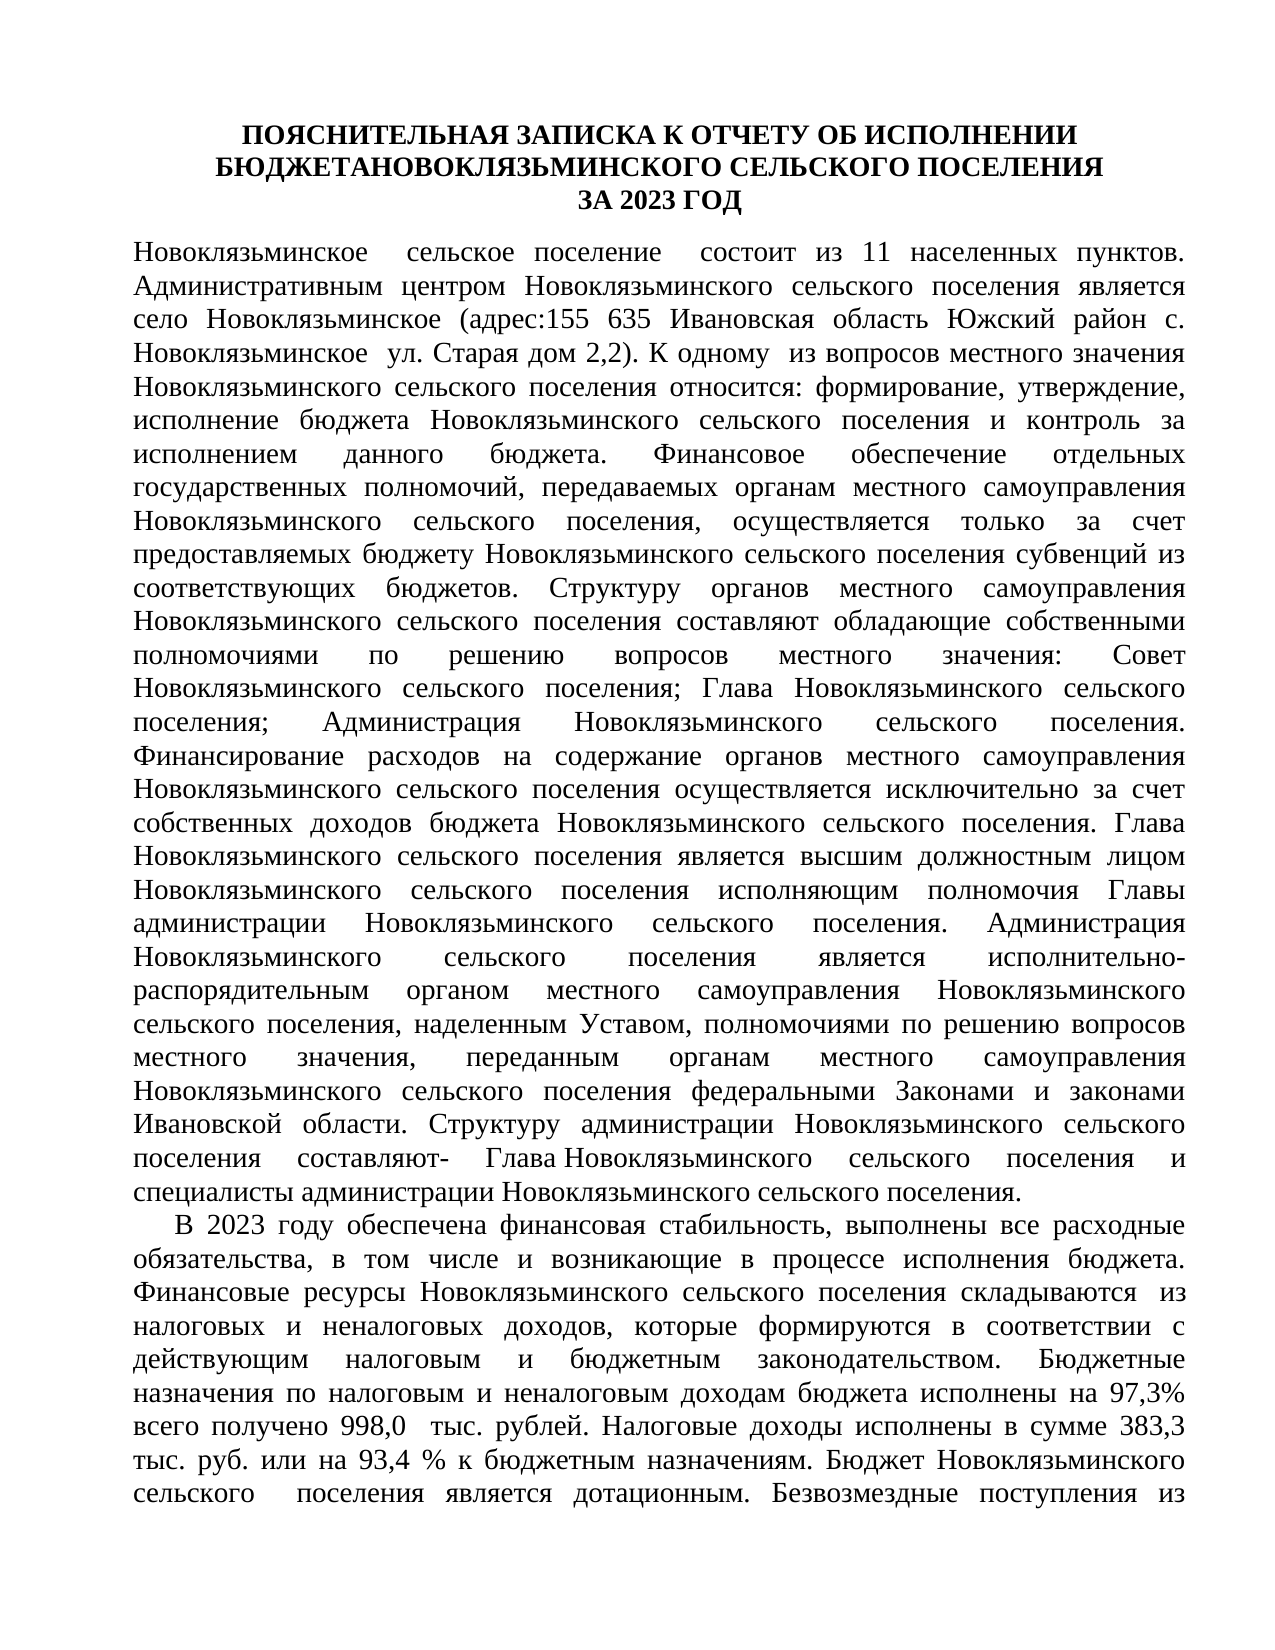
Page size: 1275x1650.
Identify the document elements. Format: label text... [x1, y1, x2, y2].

text Новоклязьминское сельское поселение состоит из 11 населенных пунктов. Административным центром Новоклязьминского сельского поселения является село Новоклязьминское (адрес:155 635 Ивановская область Южский район с. Новоклязьминское ул. Старая дом 2,2). К одному из вопросов местного значения Новоклязьминского сельского поселения относится: формирование, утверждение, исполнение бюджета Новоклязьминского сельского поселения и контроль за исполнением данного бюджета. Финансовое обеспечение отдельных государственных полномочий, передаваемых органам местного самоуправления Новоклязьминского сельского поселения, осуществляется только за счет предоставляемых бюджету Новоклязьминского сельского поселения субвенций из соответствующих бюджетов. Структуру органов местного самоуправления Новоклязьминского сельского поселения составляют обладающие собственными полномочиями по решению вопросов местного значения: Совет Новоклязьминского сельского поселения; Глава Новоклязьминского сельского поселения; Администрация Новоклязьминского сельского поселения. Финансирование расходов на содержание органов местного самоуправления Новоклязьминского сельского поселения осуществляется исключительно за счет собственных доходов бюджета Новоклязьминского сельского поселения. Глава Новоклязьминского сельского поселения является высшим должностным лицом Новоклязьминского сельского поселения исполняющим полномочия Главы администрации Новоклязьминского сельского поселения. Администрация Новоклязьминского сельского поселения является исполнительно-распорядительным органом местного самоуправления Новоклязьминского сельского поселения, наделенным Уставом, полномочиями по решению вопросов местного значения, переданным органам местного самоуправления Новоклязьминского сельского поселения федеральными Законами и законами Ивановской области. Структуру администрации Новоклязьминского сельского поселения составляют- Глава Новоклязьминского сельского поселения и специалисты администрации Новоклязьминского сельского поселения. [133, 234, 1186, 1207]
text ПОЯСНИТЕЛЬНАЯ ЗАПИСКА К ОТЧЕТУ ОБ ИСПОЛНЕНИИ БЮДЖЕТАНОВОКЛЯЗЬМИНСКОГО СЕЛЬСКОГО ПОСЕЛЕНИЯ [133, 118, 1186, 183]
text ЗА 2023 ГОД [133, 183, 1186, 215]
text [133, 1207, 1186, 1509]
